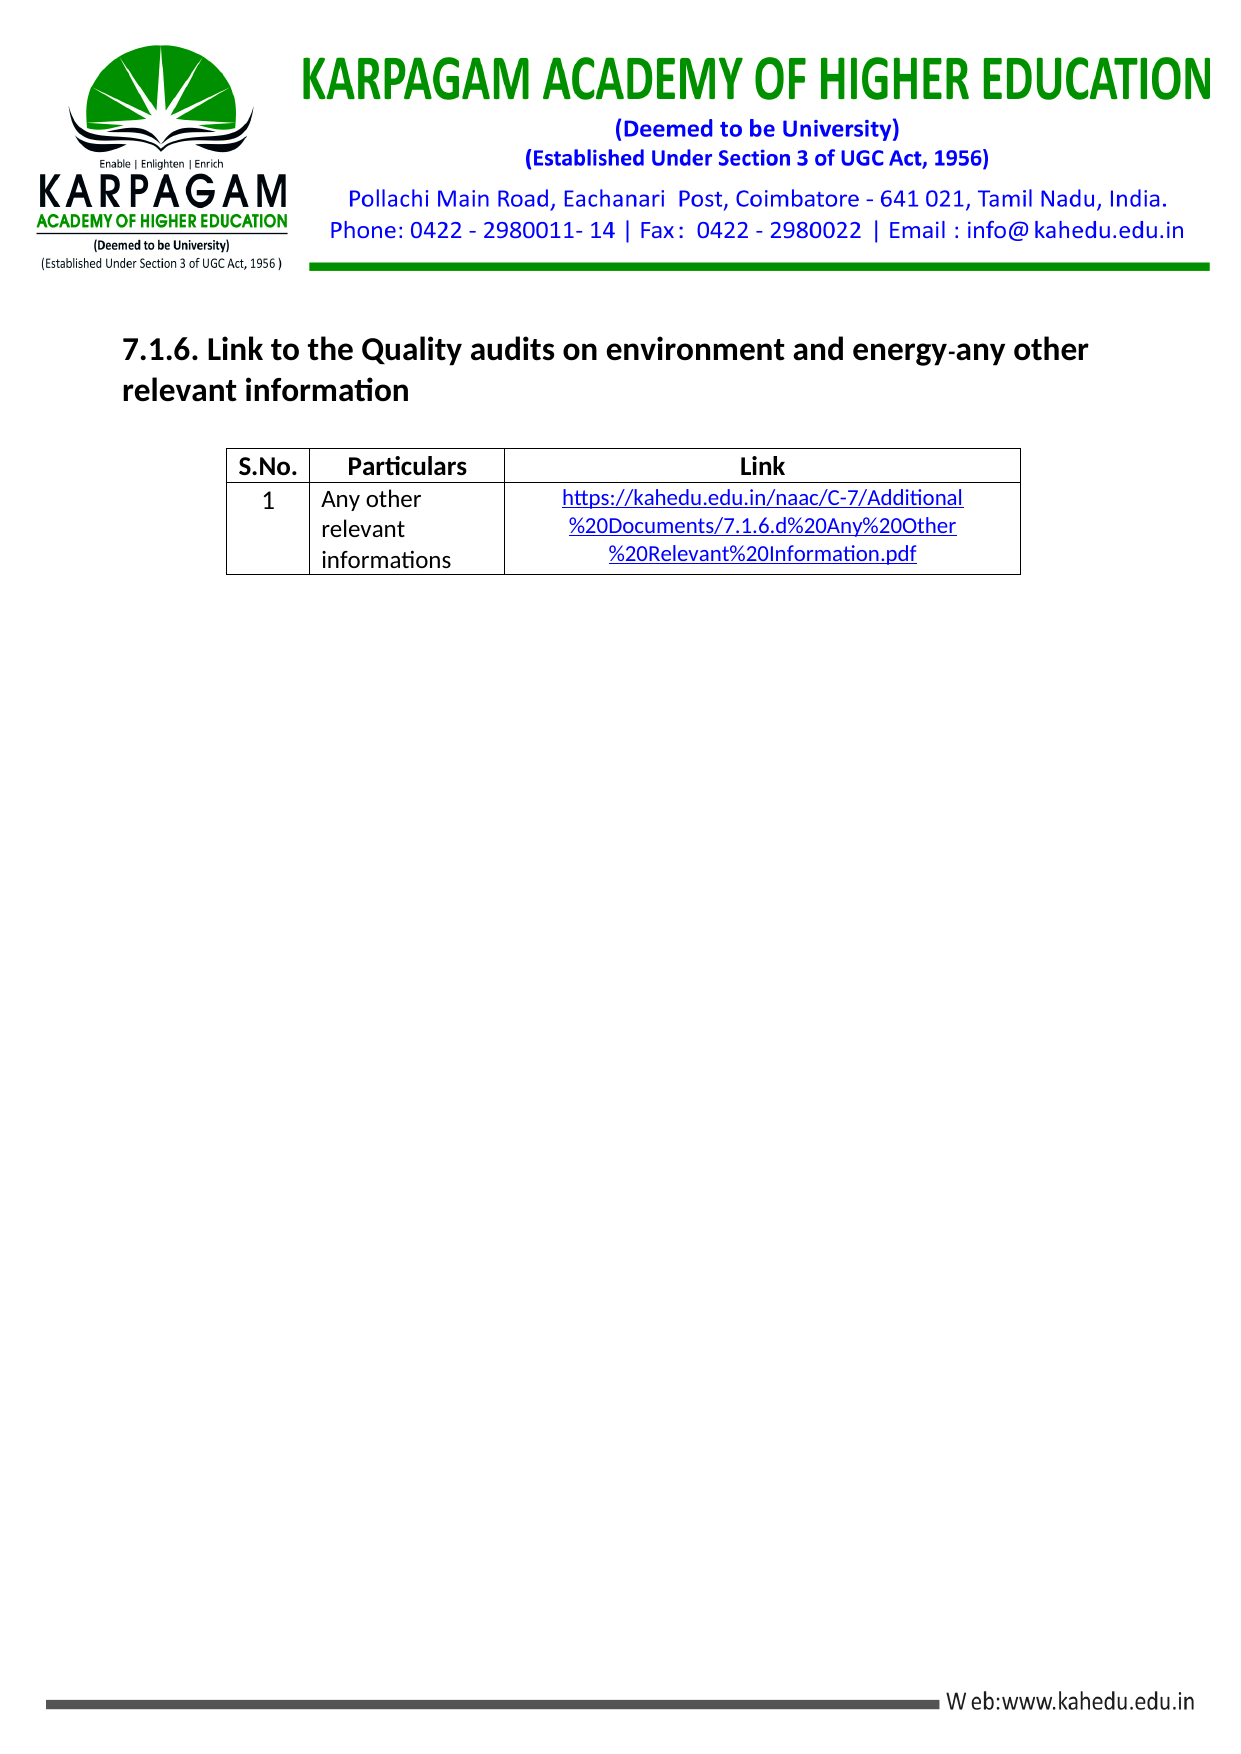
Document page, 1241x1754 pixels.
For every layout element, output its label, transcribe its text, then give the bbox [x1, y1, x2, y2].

table_header Particulars [310, 449, 504, 482]
table_cell Any other relevant informations [310, 483, 504, 574]
table_cell 1 [227, 483, 309, 574]
table_header S.No. [227, 449, 309, 482]
picture [29, 36, 1218, 283]
table_header Link [505, 449, 1020, 482]
table_cell https://kahedu.edu.in/naac/C-7/Additional%20Documents/7.1.6.d%20Any%20Other%20Relevant%20Information.pdf [505, 483, 1020, 574]
text 7.1.6. Link to the Quality audits on environment and energy-any other relevant information [122, 328, 1125, 409]
